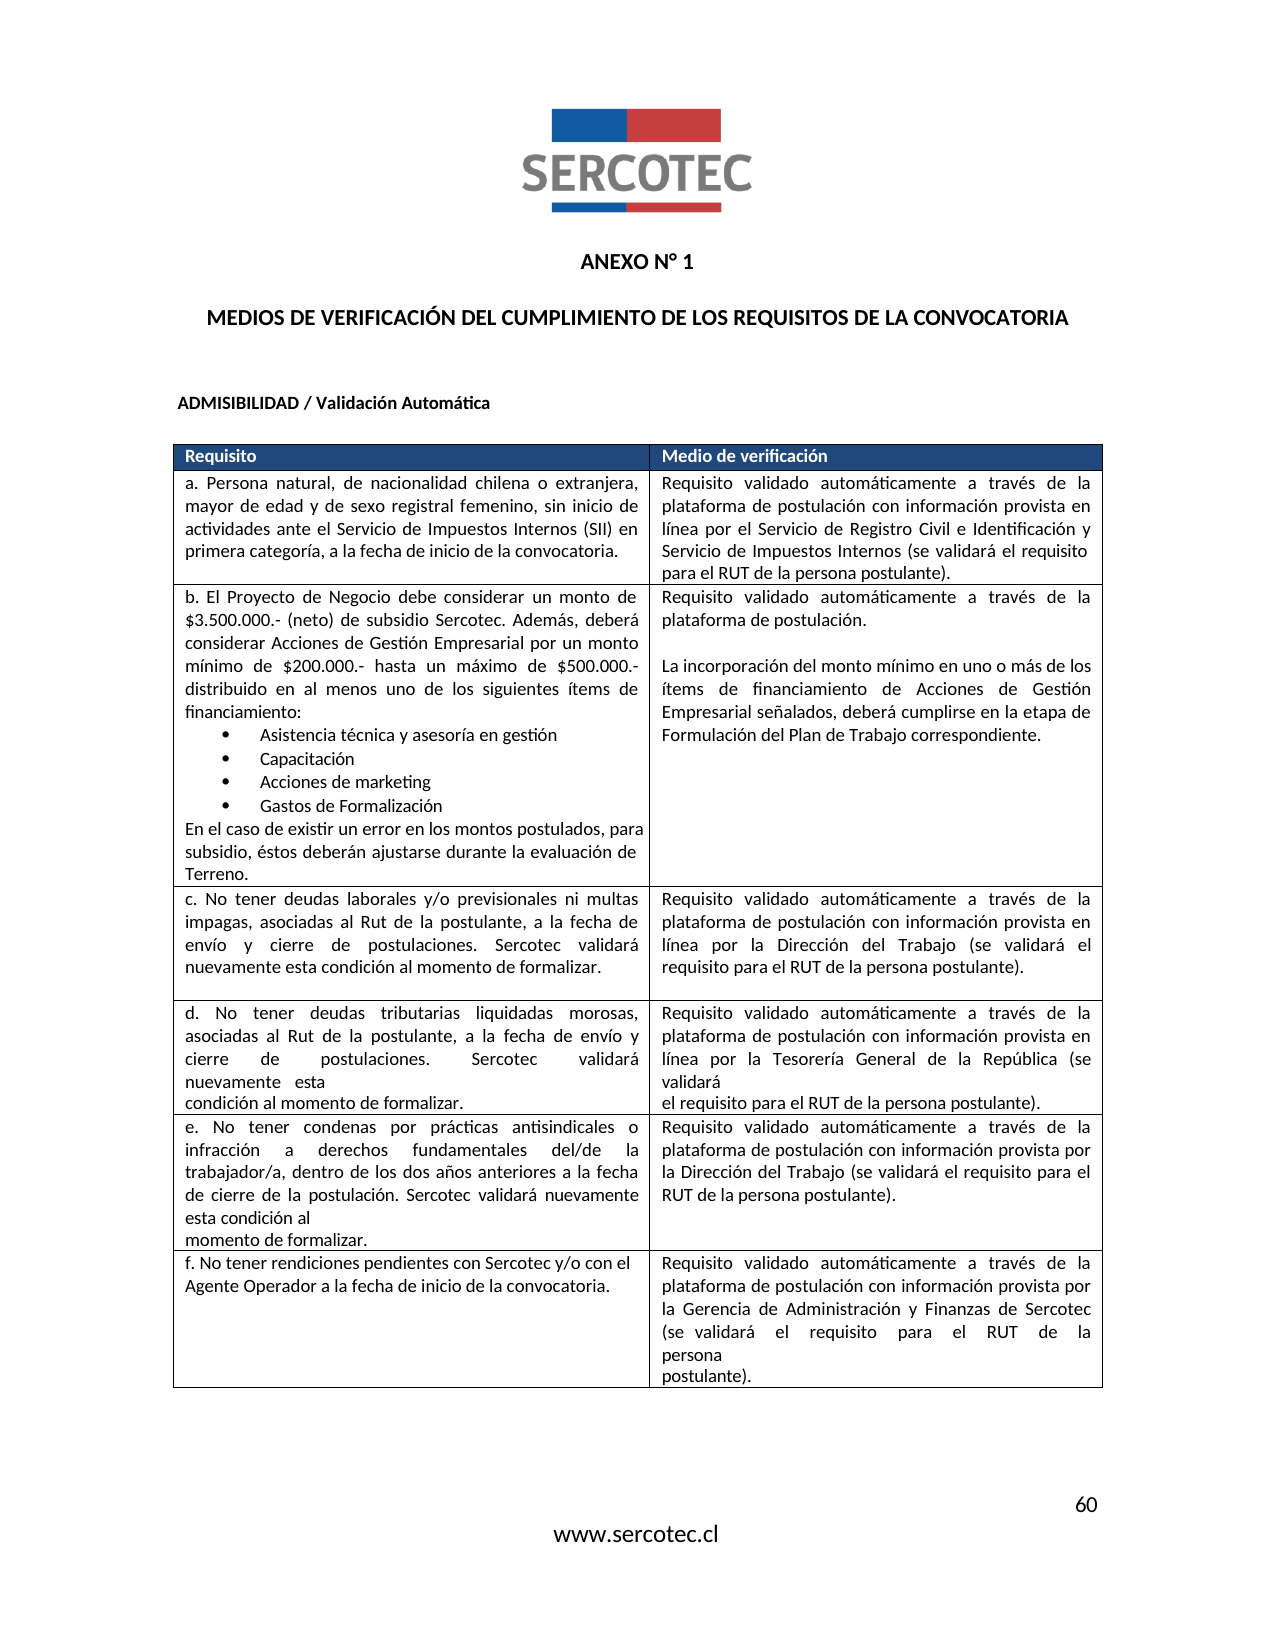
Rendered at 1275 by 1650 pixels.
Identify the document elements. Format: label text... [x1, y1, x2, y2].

subtitle ANEXO N° 1 [182, 247, 1093, 275]
picture [521, 108, 752, 213]
table_cell f. No tener rendiciones pendientes con Sercotec y/o con el Agente Operador a la fecha de inicio de la convocatoria. [174, 1251, 649, 1387]
table_cell Requisito validado automáticamente a través de la plataforma de postulación. La incorporación del monto mínimo en uno o más de los ítems de financiamiento de Acciones de Gestión Empresarial señalados, deberá cumplirse en la etapa de Formulación del Plan de Trabajo correspondiente. [650, 585, 1102, 886]
table_cell Requisito validado automáticamente a través de la plataforma de postulación con información provista por la Dirección del Trabajo (se validará el requisito para el RUT de la persona postulante). [650, 1115, 1102, 1250]
table_cell a. Persona natural, de nacionalidad chilena o extranjera, mayor de edad y de sexo registral femenino, sin inicio de actividades ante el Servicio de Impuestos Internos (SII) en primera categoría, a la fecha de inicio de la convocatoria. [174, 471, 649, 584]
table_header Medio de verificación [650, 445, 1102, 470]
text ADMISIBILIDAD / Validación Automática [177, 391, 1125, 414]
table_header Requisito [174, 445, 649, 470]
table_cell Requisito validado automáticamente a través de la plataforma de postulación con información provista en línea por la Tesorería General de la República (se validará el requisito para el RUT de la persona postulante). [650, 1001, 1102, 1114]
text MEDIOS DE VERIFICACIÓN DEL CUMPLIMIENTO DE LOS REQUISITOS DE LA CONVOCATORIA [182, 303, 1093, 332]
table_cell Requisito validado automáticamente a través de la plataforma de postulación con información provista en línea por el Servicio de Registro Civil e Identificación y Servicio de Impuestos Internos (se validará el requisito para el RUT de la persona postulante). [650, 471, 1102, 584]
table_cell Requisito validado automáticamente a través de la plataforma de postulación con información provista en línea por la Dirección del Trabajo (se validará el requisito para el RUT de la persona postulante). [650, 887, 1102, 1000]
table_cell d. No tener deudas tributarias liquidadas morosas, asociadas al Rut de la postulante, a la fecha de envío y cierre de postulaciones. Sercotec validará nuevamente esta condición al momento de formalizar. [174, 1001, 649, 1114]
table_cell c. No tener deudas laborales y/o previsionales ni multas impagas, asociadas al Rut de la postulante, a la fecha de envío y cierre de postulaciones. Sercotec validará nuevamente esta condición al momento de formalizar. [174, 887, 649, 1000]
table_cell e. No tener condenas por prácticas antisindicales o infracción a derechos fundamentales del/de la trabajador/a, dentro de los dos años anteriores a la fecha de cierre de la postulación. Sercotec validará nuevamente esta condición al momento de formalizar. [174, 1115, 649, 1250]
table_cell Requisito validado automáticamente a través de la plataforma de postulación con información provista por la Gerencia de Administración y Finanzas de Sercotec (se validará el requisito para el RUT de la persona postulante). [650, 1251, 1102, 1387]
table_cell b. El Proyecto de Negocio debe considerar un monto de $3.500.000.- (neto) de subsidio Sercotec. Además, deberá considerar Acciones de Gestión Empresarial por un monto mínimo de $200.000.- hasta un máximo de $500.000.- distribuido en al menos uno de los siguientes ítems de financiamiento: Asistencia técnica y asesoría en gestión Capacitación Acciones de marketing Gastos de Formalización En el caso de existir un error en los montos postulados, para subsidio, éstos deberán ajustarse durante la evaluación de Terreno. [174, 585, 649, 886]
